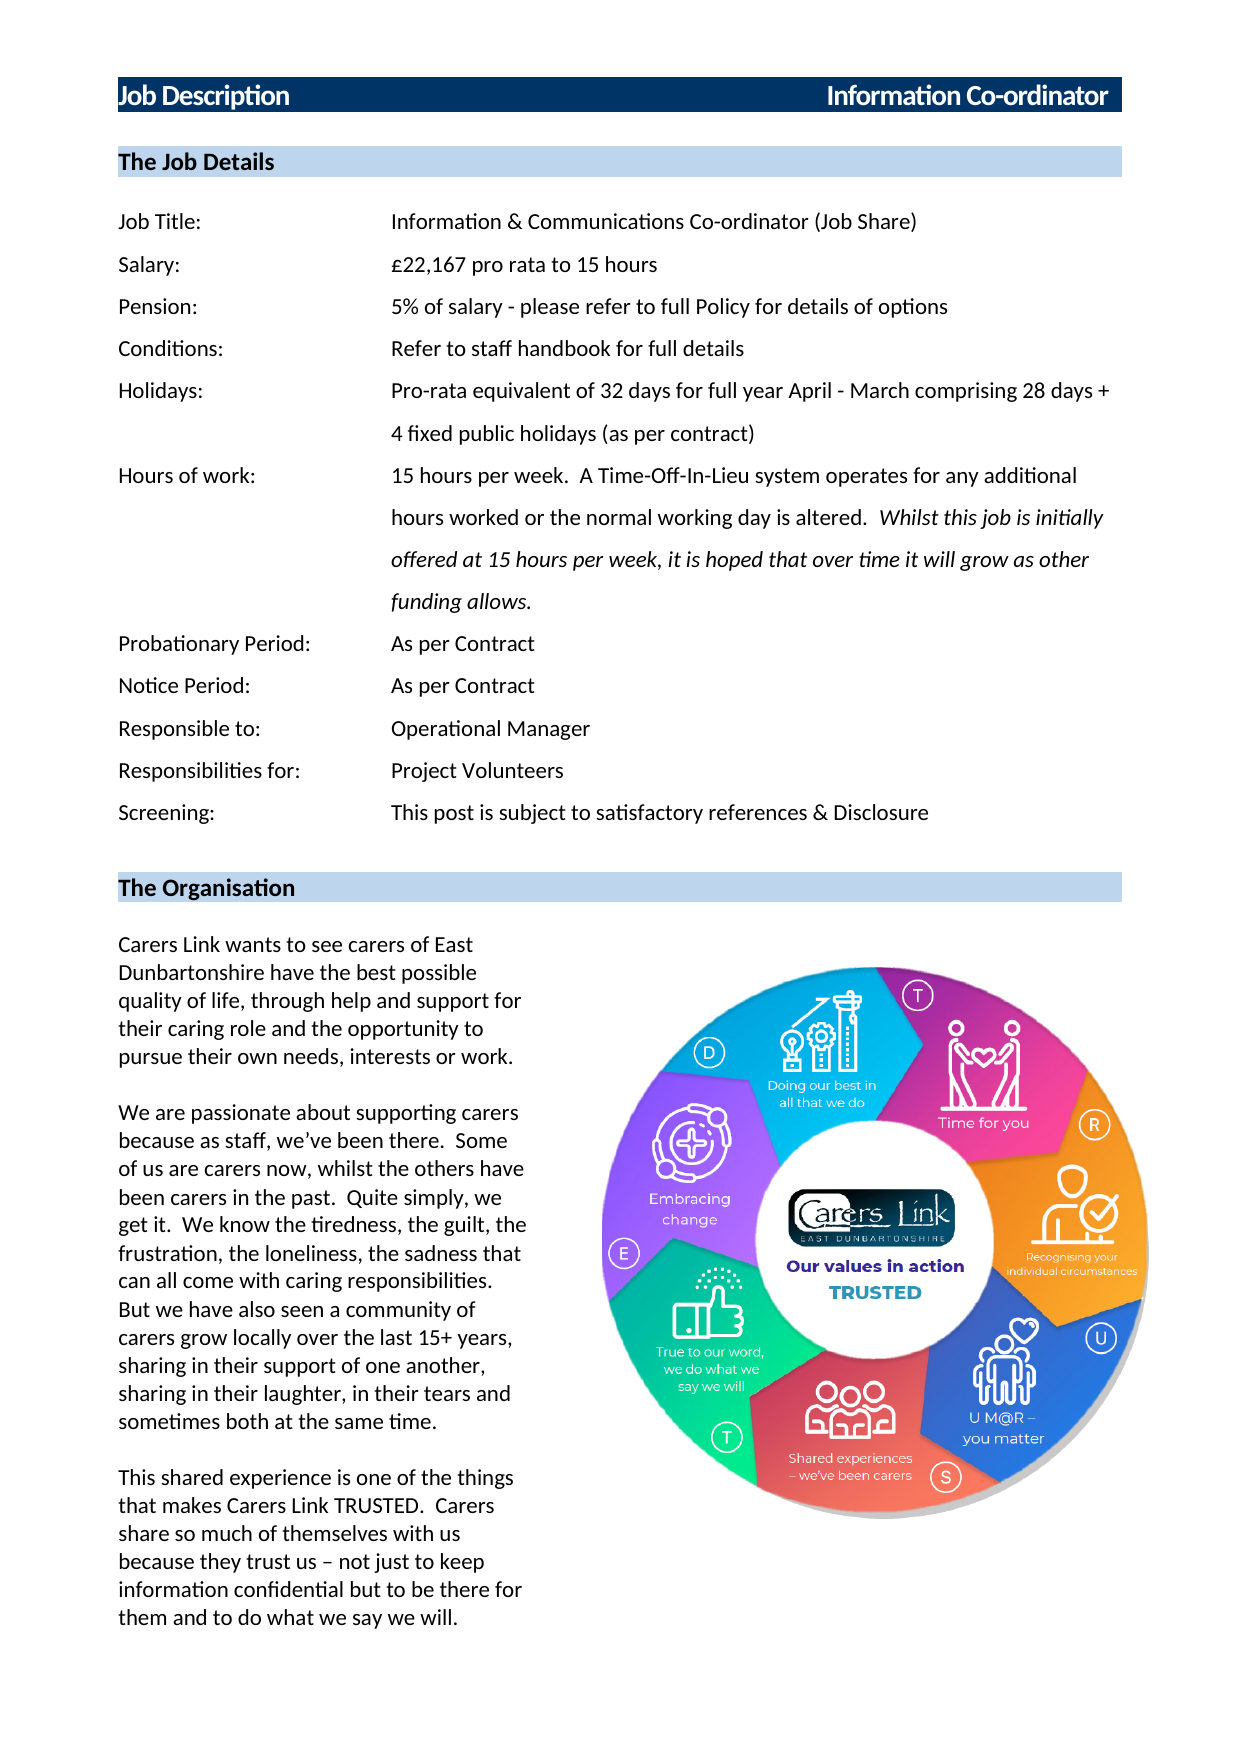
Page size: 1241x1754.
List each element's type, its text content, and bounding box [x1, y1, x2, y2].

text This shared experience is one of the things that makes Carers Link TRUSTED. Carers share so much of themselves with us because they trust us – not just to keep information confidential but to be there for them and to do what we say we will. [118, 1463, 547, 1631]
table_cell Screening: [118, 798, 391, 841]
table_cell As per Contract [391, 629, 1121, 671]
table_cell 15 hours per week. A Time-Off-In-Lieu system operates for any additional hours worked or the normal working day is altered. Whilst this job is initially offered at 15 hours per week, it is hoped that over time it will grow as other funding allows. [391, 461, 1121, 629]
table_cell Operational Manager [391, 714, 1121, 756]
table_cell Notice Period: [118, 671, 391, 714]
table_cell Hours of work: [118, 461, 391, 629]
table_cell Salary: [118, 250, 391, 292]
table_cell Holidays: [118, 377, 391, 461]
text The Organisation [118, 872, 1122, 902]
table_cell Pension: [118, 292, 391, 334]
text Carers Link wants to see carers of East Dunbartonshire have the best possible quality of life, through help and support for their caring role and the opportunity to pursue their own needs, interests or work. [118, 930, 547, 1071]
text The Job Details [118, 146, 1122, 177]
table_cell 5% of salary - please refer to full Policy for details of options [391, 292, 1121, 334]
table_cell £22,167 pro rata to 15 hours [391, 250, 1121, 292]
table_cell Conditions: [118, 334, 391, 377]
subtitle Job Description Information Co-ordinator [118, 77, 1122, 112]
table_cell Responsible to: [118, 714, 391, 756]
table_cell This post is subject to satisfactory references & Disclosure [391, 798, 1121, 841]
table_cell As per Contract [391, 671, 1121, 714]
text We are passionate about supporting carers because as staff, we’ve been there. Some of us are carers now, whilst the others have been carers in the past. Quite simply, we get it. We know the tiredness, the guilt, the frustration, the loneliness, the sadness that can all come with caring responsibilities. But we have also seen a community of carers grow locally over the last 15+ years, sharing in their support of one another, sharing in their laughter, in their tears and sometimes both at the same time. [118, 1098, 547, 1435]
table_header Job Title: [118, 208, 391, 250]
table_header Information & Communications Co-ordinator (Job Share) [391, 208, 1121, 250]
table_cell Pro-rata equivalent of 32 days for full year April - March comprising 28 days + 4 fixed public holidays (as per contract) [391, 377, 1121, 461]
table_cell Refer to staff handbook for full details [391, 334, 1121, 377]
table_cell Project Volunteers [391, 756, 1121, 798]
table_cell Probationary Period: [118, 629, 391, 671]
table_cell Responsibilities for: [118, 756, 391, 798]
